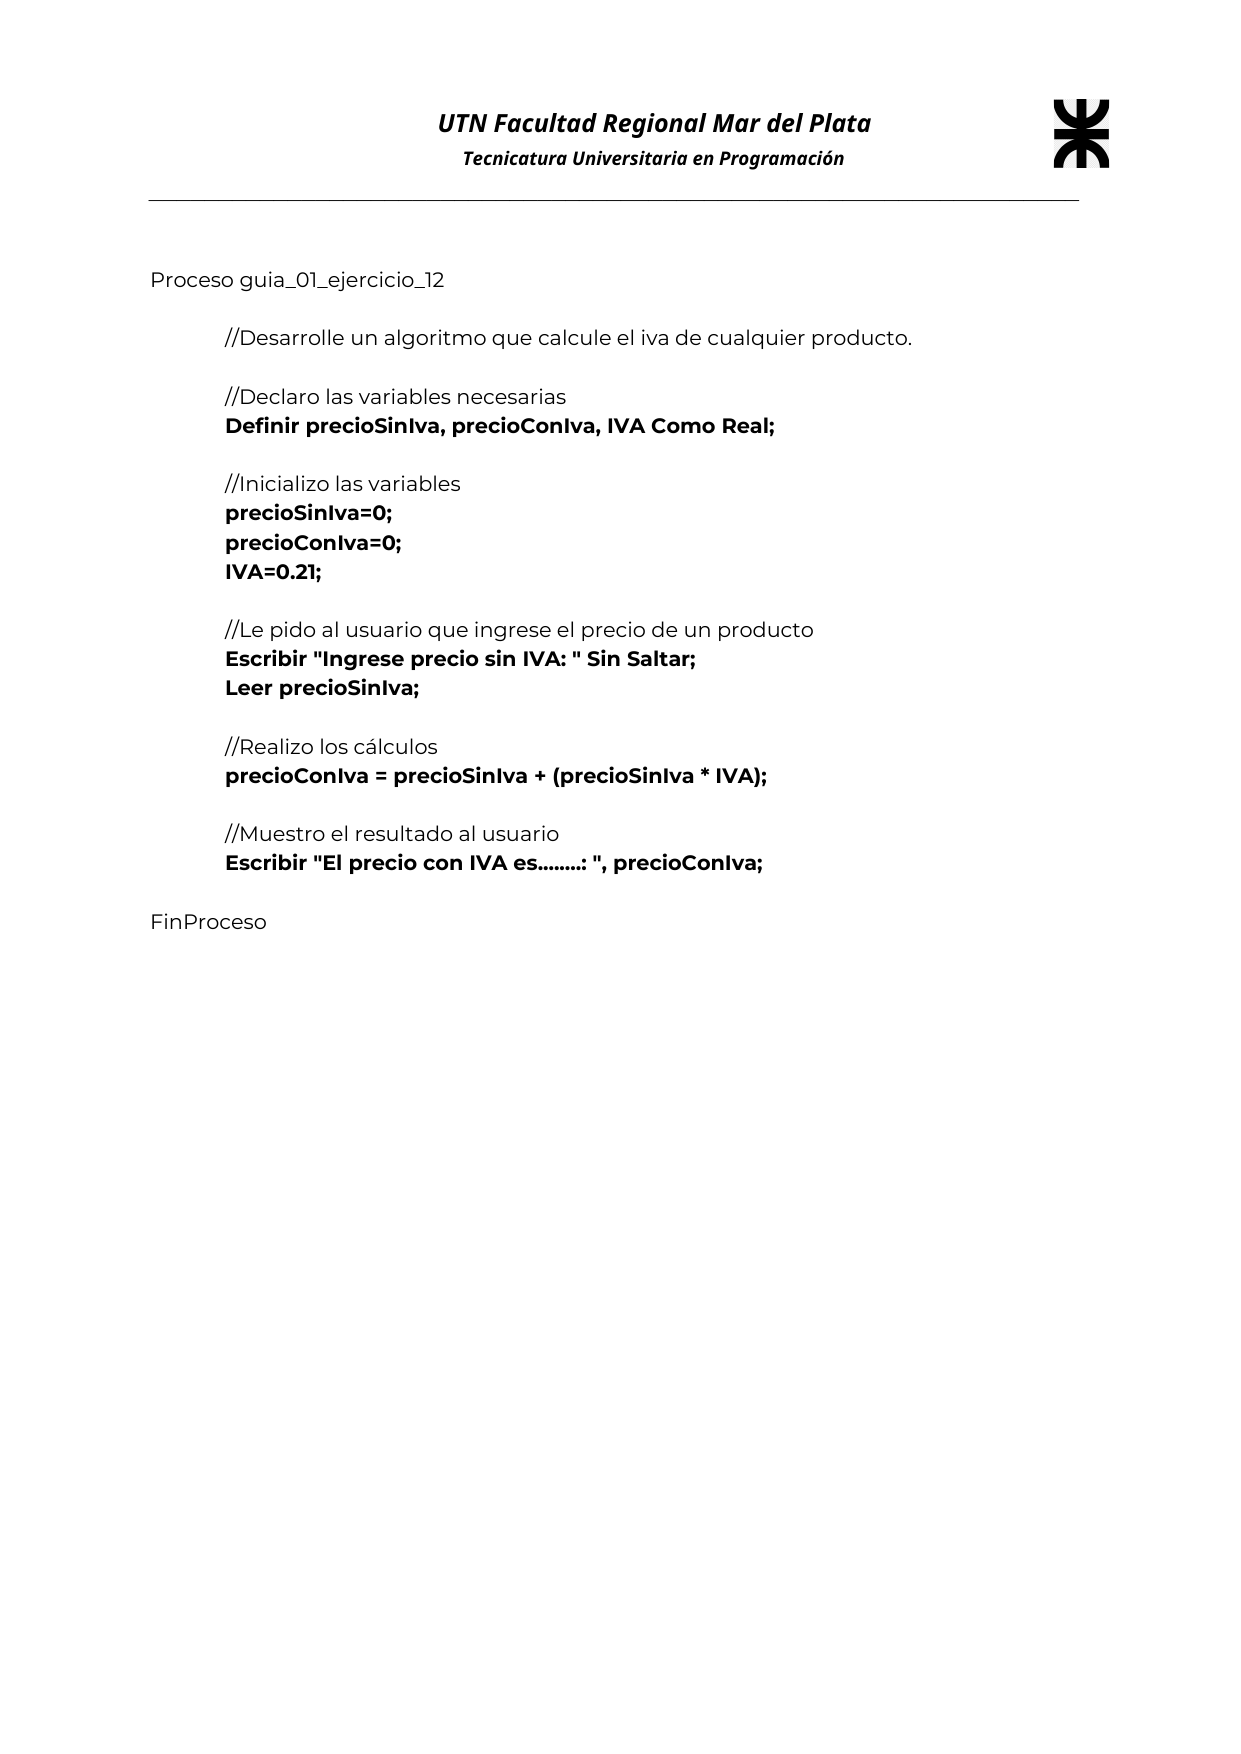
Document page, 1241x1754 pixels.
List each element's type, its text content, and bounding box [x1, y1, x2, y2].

text Leer precioSinIva; [225, 676, 1090, 701]
text //Declaro las variables necesarias [225, 384, 1090, 409]
text Definir precioSinIva, precioConIva, IVA Como Real; [225, 413, 1090, 438]
text //Desarrolle un algoritmo que calcule el iva de cualquier producto. [225, 326, 1090, 351]
text //Realizo los cálculos [225, 734, 1090, 759]
text Escribir "Ingrese precio sin IVA: " Sin Saltar; [225, 646, 1090, 672]
text IVA=0.21; [225, 559, 1090, 584]
picture [1053, 99, 1110, 168]
text precioConIva = precioSinIva + (precioSinIva * IVA); [225, 763, 1090, 788]
text Escribir "El precio con IVA es........: ", precioConIva; [225, 851, 1090, 876]
text precioConIva=0; [225, 530, 1090, 555]
text FinProceso [150, 909, 1090, 934]
text precioSinIva=0; [225, 501, 1090, 526]
text Proceso guia_01_ejercicio_12 [150, 267, 1090, 293]
text //Muestro el resultado al usuario [225, 821, 1090, 847]
text //Inicializo las variables [225, 471, 1090, 497]
text //Le pido al usuario que ingrese el precio de un producto [225, 617, 1090, 643]
